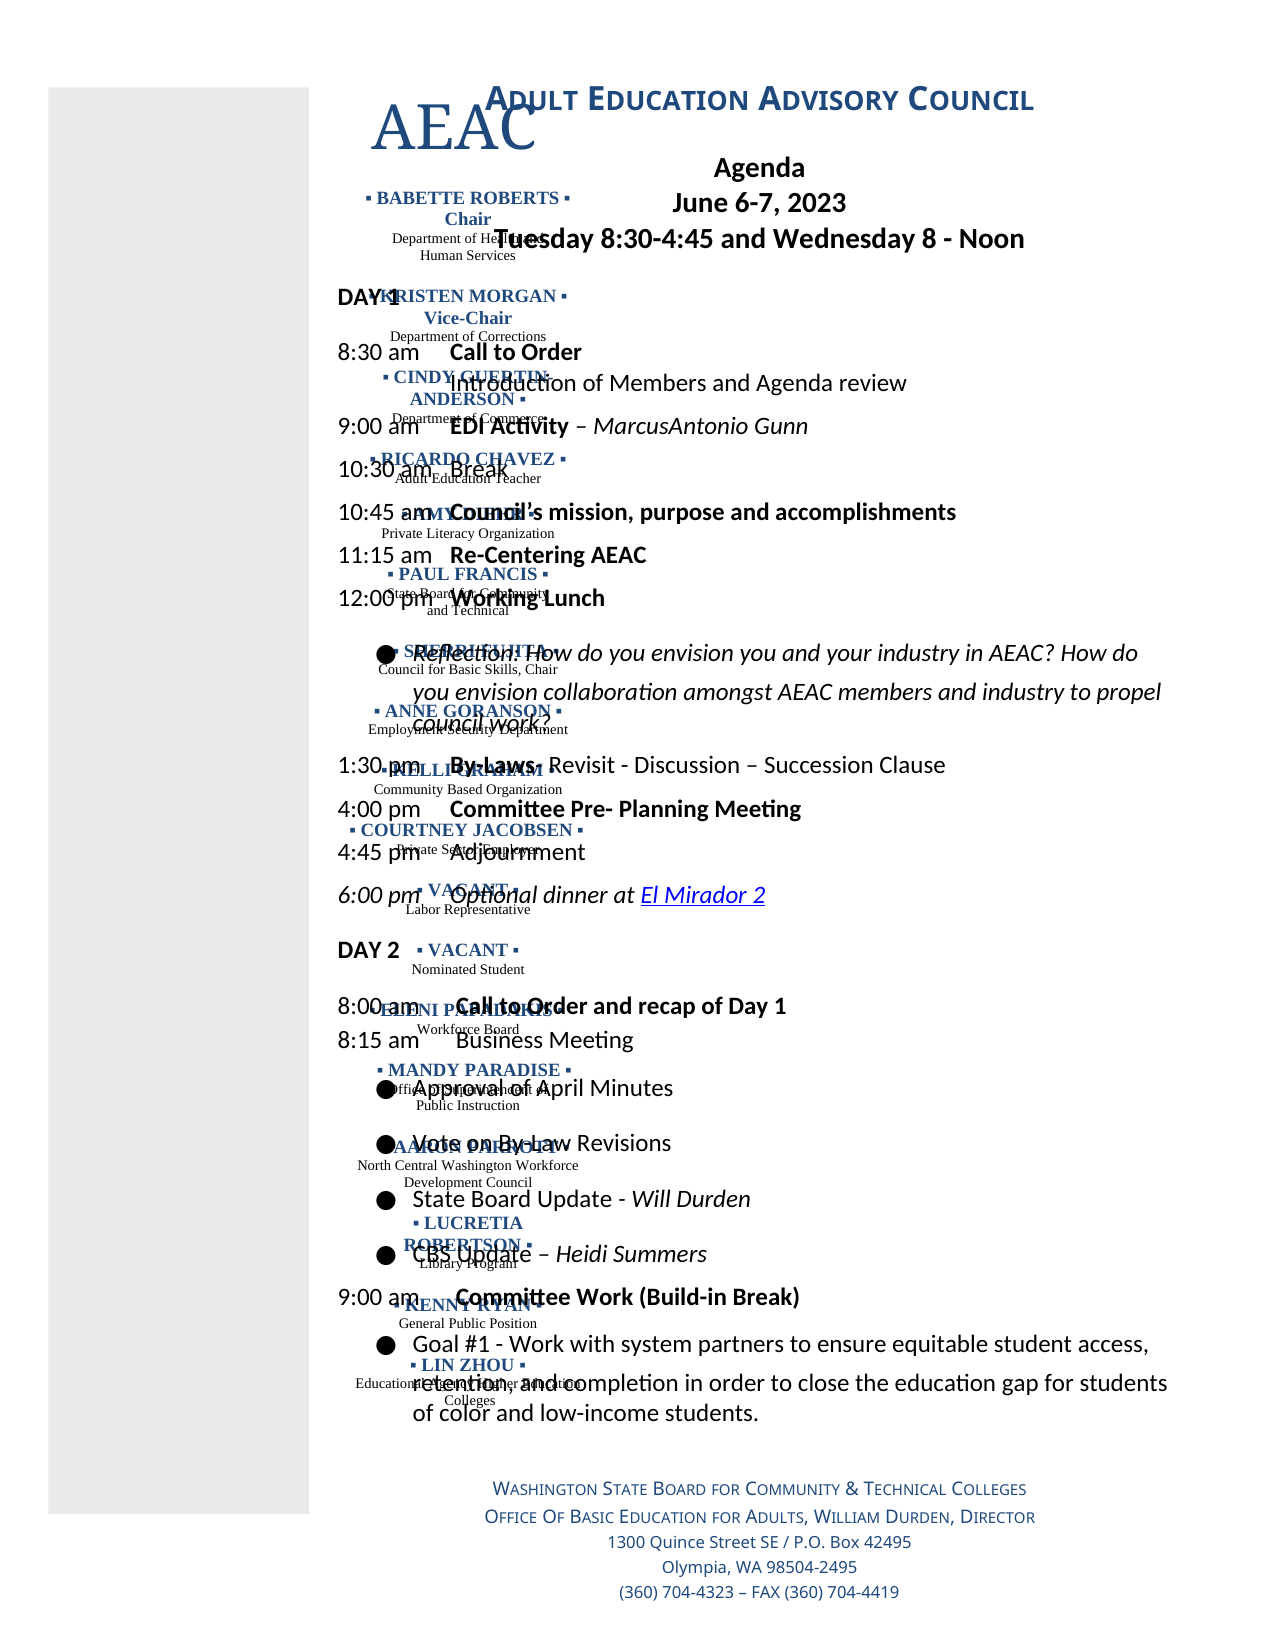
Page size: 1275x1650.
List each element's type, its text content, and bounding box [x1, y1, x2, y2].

text 11:15 am Re-Centering AEAC [337, 539, 1181, 569]
text 9:00 am Committee Work (Build-in Break) [337, 1281, 1181, 1311]
text Tuesday 8:30-4:45 and Wednesday 8 - Noon [337, 220, 1181, 256]
text 12:00 pm Working Lunch [337, 582, 1181, 612]
text 6:00 pm Optional dinner at El Mirador 2 [337, 879, 1181, 909]
text 4:00 pm Committee Pre- Planning Meeting [337, 793, 1181, 823]
text 8:00 am Call to Order and recap of Day 1 [337, 990, 1181, 1020]
list CBS Update – Heidi Summers [375, 1225, 1181, 1277]
text 10:45 am Council’s mission, purpose and accomplishments [337, 496, 1181, 526]
text DAY 1 [337, 281, 1181, 311]
text DAY 2 [337, 934, 1181, 965]
text June 6-7, 2023 [337, 184, 1181, 220]
text 10:30 am Break [337, 453, 1181, 483]
list State Board Update - Will Durden [375, 1170, 1181, 1221]
text 4:45 pm Adjournment [337, 836, 1181, 866]
list Vote on By-Law Revisions [375, 1114, 1181, 1166]
text 8:30 am Call to Order [337, 336, 1181, 367]
text 9:00 am EDI Activity – MarcusAntonio Gunn [337, 410, 1181, 440]
text 8:15 am Business Meeting [337, 1024, 1181, 1055]
text Introduction of Members and Agenda review [375, 367, 1181, 397]
list Approval of April Minutes [375, 1059, 1181, 1110]
list Reflection: How do you envision you and your industry in AEAC? How do you envision collaboration amongst AEAC members and industry to propel council work? [375, 625, 1181, 737]
text 1:30 pm By-Laws- Revisit - Discussion – Succession Clause [337, 750, 1181, 780]
text Agenda [337, 149, 1181, 184]
list Goal #1 - Work with system partners to ensure equitable student access, retention, and completion in order to close the education gap for students of color and low-income students. [375, 1316, 1181, 1428]
